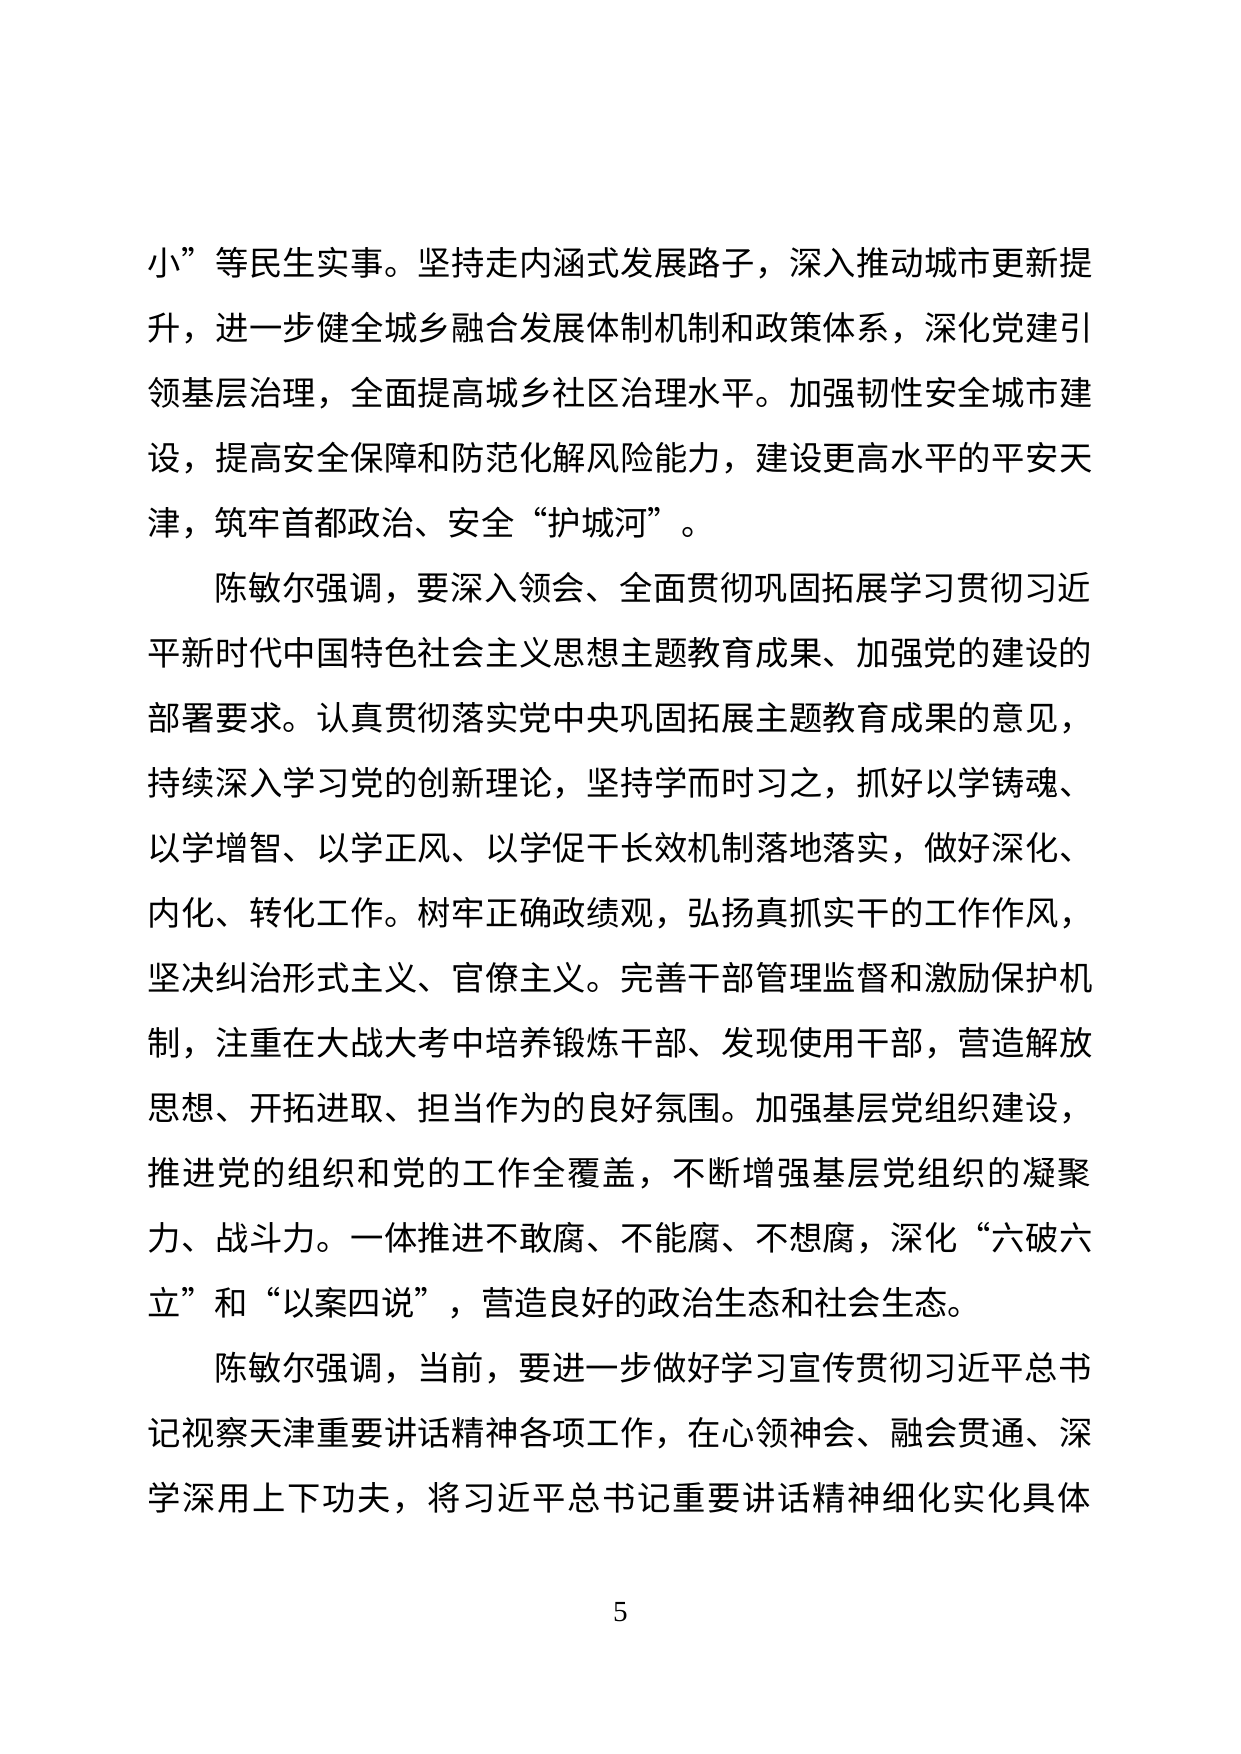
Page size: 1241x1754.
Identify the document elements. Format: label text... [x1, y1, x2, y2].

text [148, 228, 1093, 553]
text 陈敏尔强调，要深入领会、全面贯彻巩固拓展学习贯彻习近平新时代中国特色社会主义思想主题教育成果、加强党的建设的部署要求。认真贯彻落实党中央巩固拓展主题教育成果的意见，持续深入学习党的创新理论，坚持学而时习之，抓好以学铸魂、以学增智、以学正风、以学促干长效机制落地落实，做好深化、内化、转化工作。树牢正确政绩观，弘扬真抓实干的工作作风，坚决纠治形式主义、官僚主义。完善干部管理监督和激励保护机制，注重在大战大考中培养锻炼干部、发现使用干部，营造解放思想、开拓进取、担当作为的良好氛围。加强基层党组织建设，推进党的组织和党的工作全覆盖，不断增强基层党组织的凝聚力、战斗力。一体推进不敢腐、不能腐、不想腐，深化“六破六立”和“以案四说”，营造良好的政治生态和社会生态。 [148, 553, 1093, 1333]
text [148, 1333, 1093, 1528]
